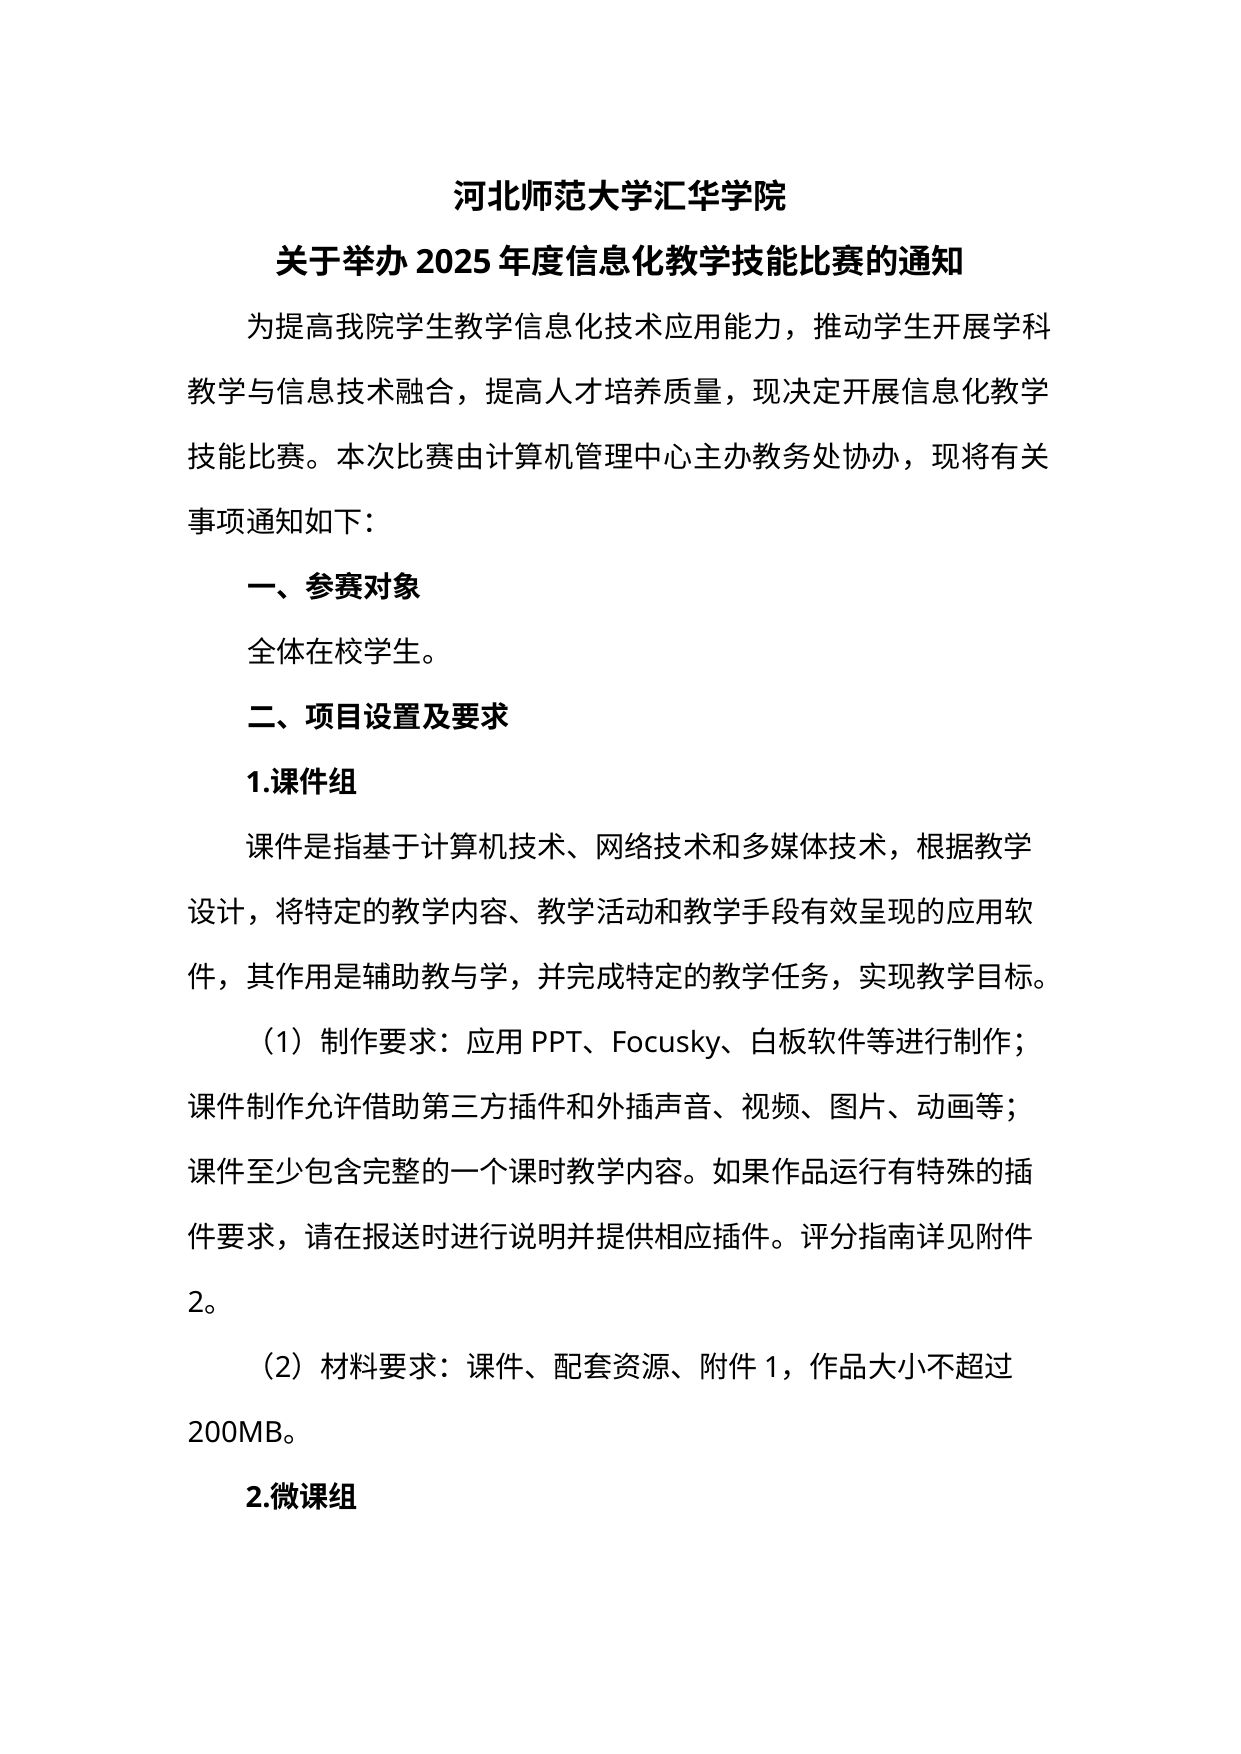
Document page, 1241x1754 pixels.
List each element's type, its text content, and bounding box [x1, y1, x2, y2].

text 河北师范大学汇华学院 [187, 162, 1053, 227]
text 1.课件组 [187, 747, 1053, 812]
text 为提高我院学生教学信息化技术应用能力，推动学生开展学科教学与信息技术融合，提高人才培养质量，现决定开展信息化教学技能比赛。本次比赛由计算机管理中心主办教务处协办，现将有关事项通知如下： [187, 292, 1053, 552]
text 一、参赛对象 [187, 552, 1053, 617]
text （1）制作要求：应用PPT、Focusky、白板软件等进行制作；课件制作允许借助第三方插件和外插声音、视频、图片、动画等；课件至少包含完整的一个课时教学内容。如果作品运行有特殊的插件要求，请在报送时进行说明并提供相应插件。评分指南详见附件2。 [187, 1007, 1053, 1332]
text 全体在校学生。 [187, 617, 1053, 682]
text （2）材料要求：课件、配套资源、附件1，作品大小不超过200MB。 [187, 1332, 1053, 1462]
text 关于举办2025年度信息化教学技能比赛的通知 [187, 227, 1053, 292]
text 课件是指基于计算机技术、网络技术和多媒体技术，根据教学设计，将特定的教学内容、教学活动和教学手段有效呈现的应用软件，其作用是辅助教与学，并完成特定的教学任务，实现教学目标。 [187, 812, 1053, 1007]
text 2.微课组 [187, 1462, 1053, 1527]
text 二、项目设置及要求 [187, 682, 1053, 747]
